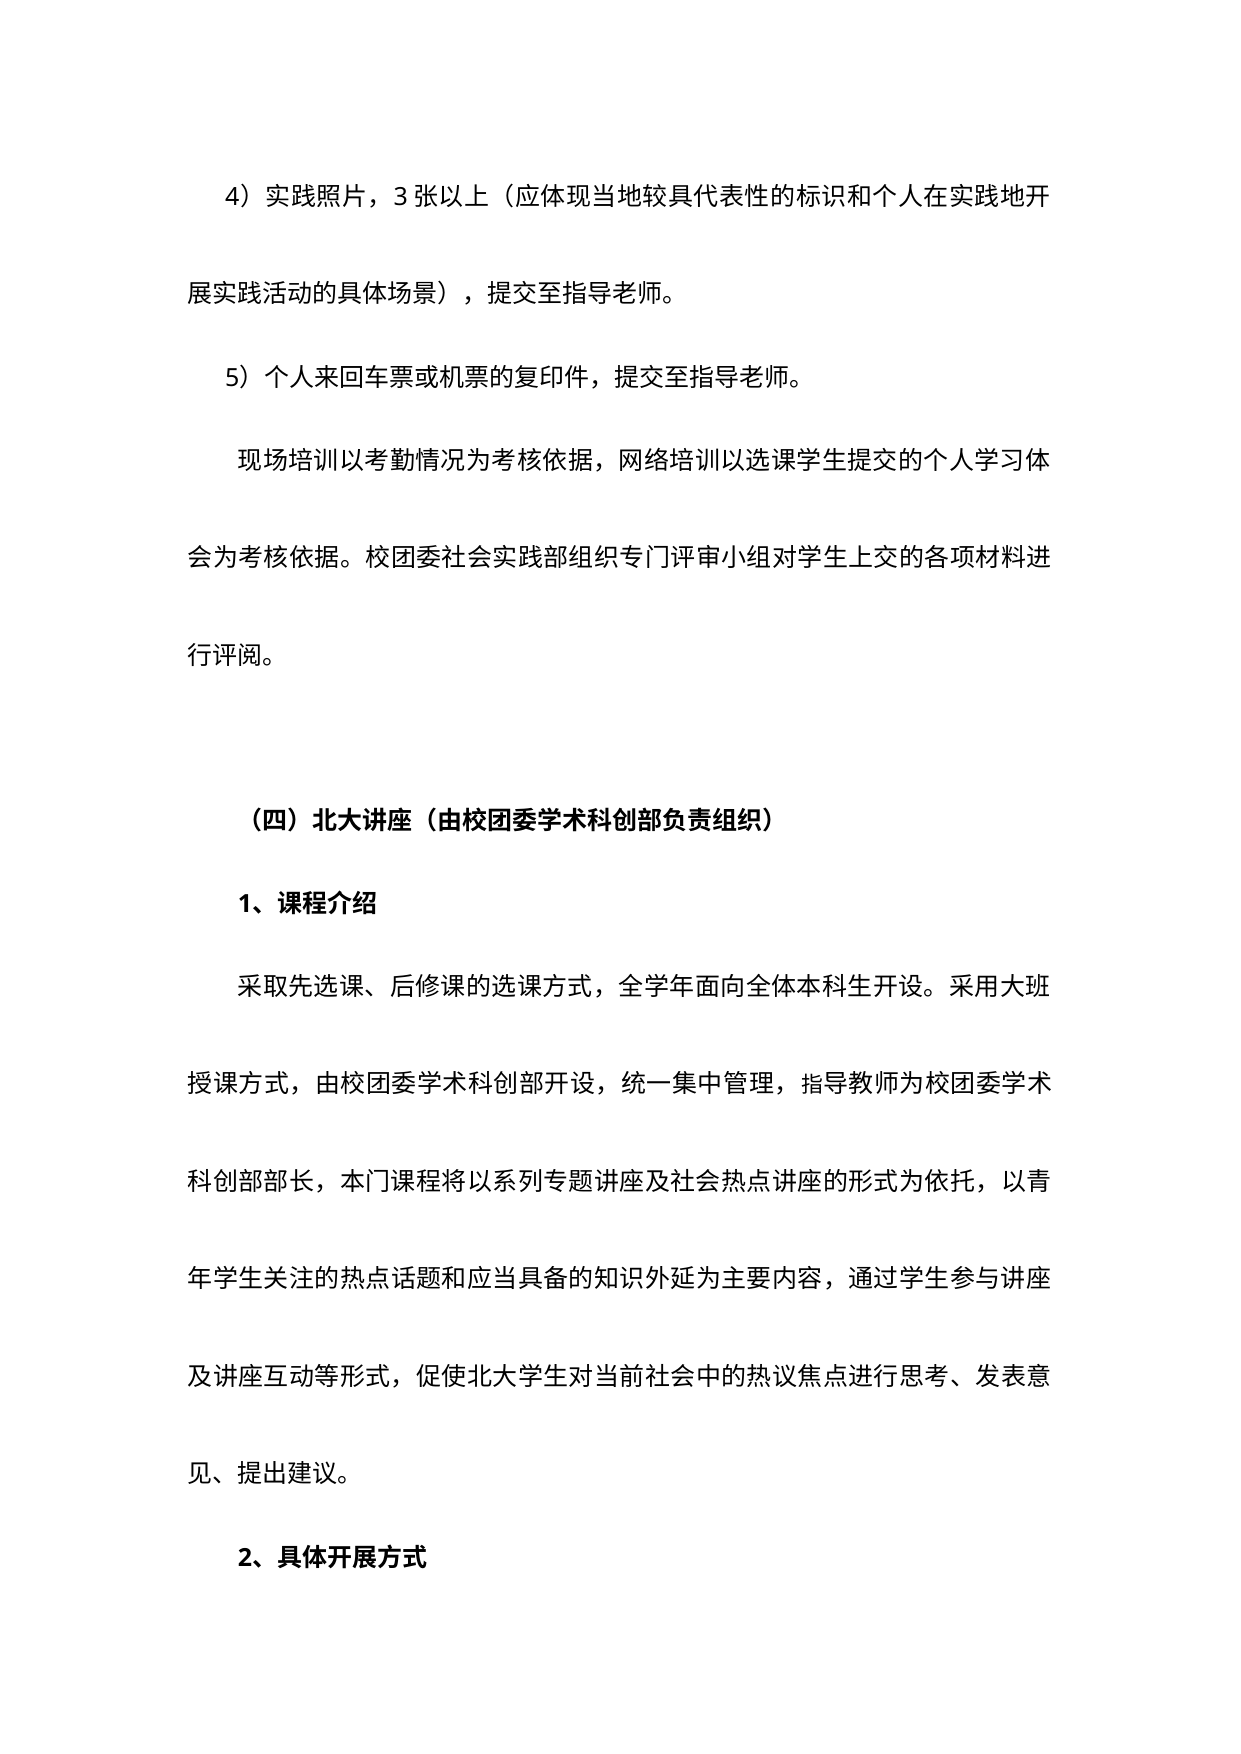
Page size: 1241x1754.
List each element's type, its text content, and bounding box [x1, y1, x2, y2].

text 2、具体开展方式 [187, 1523, 1053, 1588]
text 5）个人来回车票或机票的复印件，提交至指导老师。 [187, 343, 1053, 408]
text 4）实践照片，3张以上（应体现当地较具代表性的标识和个人在实践地开展实践活动的具体场景），提交至指导老师。 [187, 162, 1053, 324]
text 现场培训以考勤情况为考核依据，网络培训以选课学生提交的个人学习体会为考核依据。校团委社会实践部组织专门评审小组对学生上交的各项材料进行评阅。 [187, 426, 1053, 686]
text 采取先选课、后修课的选课方式，全学年面向全体本科生开设。采用大班授课方式，由校团委学术科创部开设，统一集中管理，指导教师为校团委学术科创部部长，本门课程将以系列专题讲座及社会热点讲座的形式为依托，以青年学生关注的热点话题和应当具备的知识外延为主要内容，通过学生参与讲座及讲座互动等形式，促使北大学生对当前社会中的热议焦点进行思考、发表意见、提出建议。 [187, 952, 1053, 1504]
text （四）北大讲座（由校团委学术科创部负责组织） [187, 786, 1053, 851]
text 1、课程介绍 [187, 869, 1053, 934]
